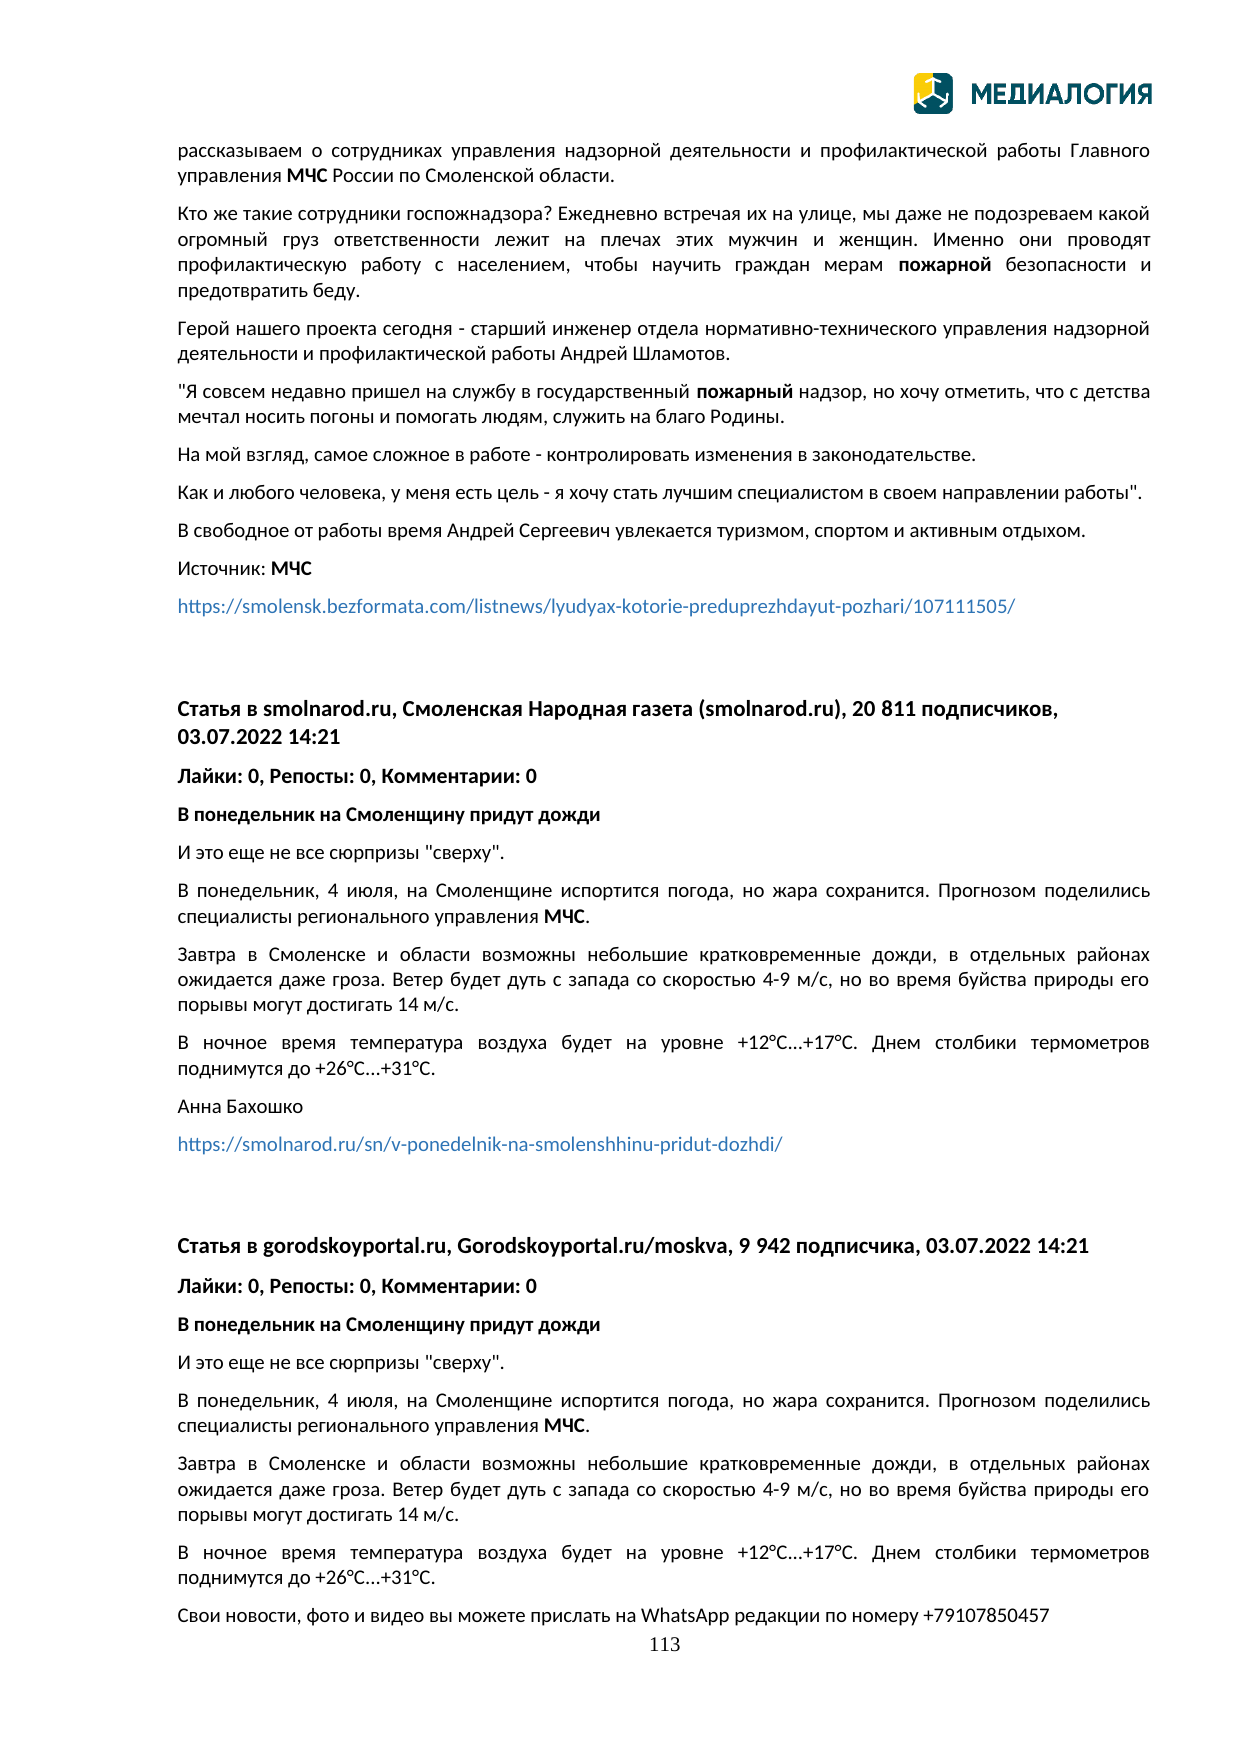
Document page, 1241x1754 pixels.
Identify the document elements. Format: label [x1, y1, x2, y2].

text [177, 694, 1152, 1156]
picture [913, 73, 1152, 114]
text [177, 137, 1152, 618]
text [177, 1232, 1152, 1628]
